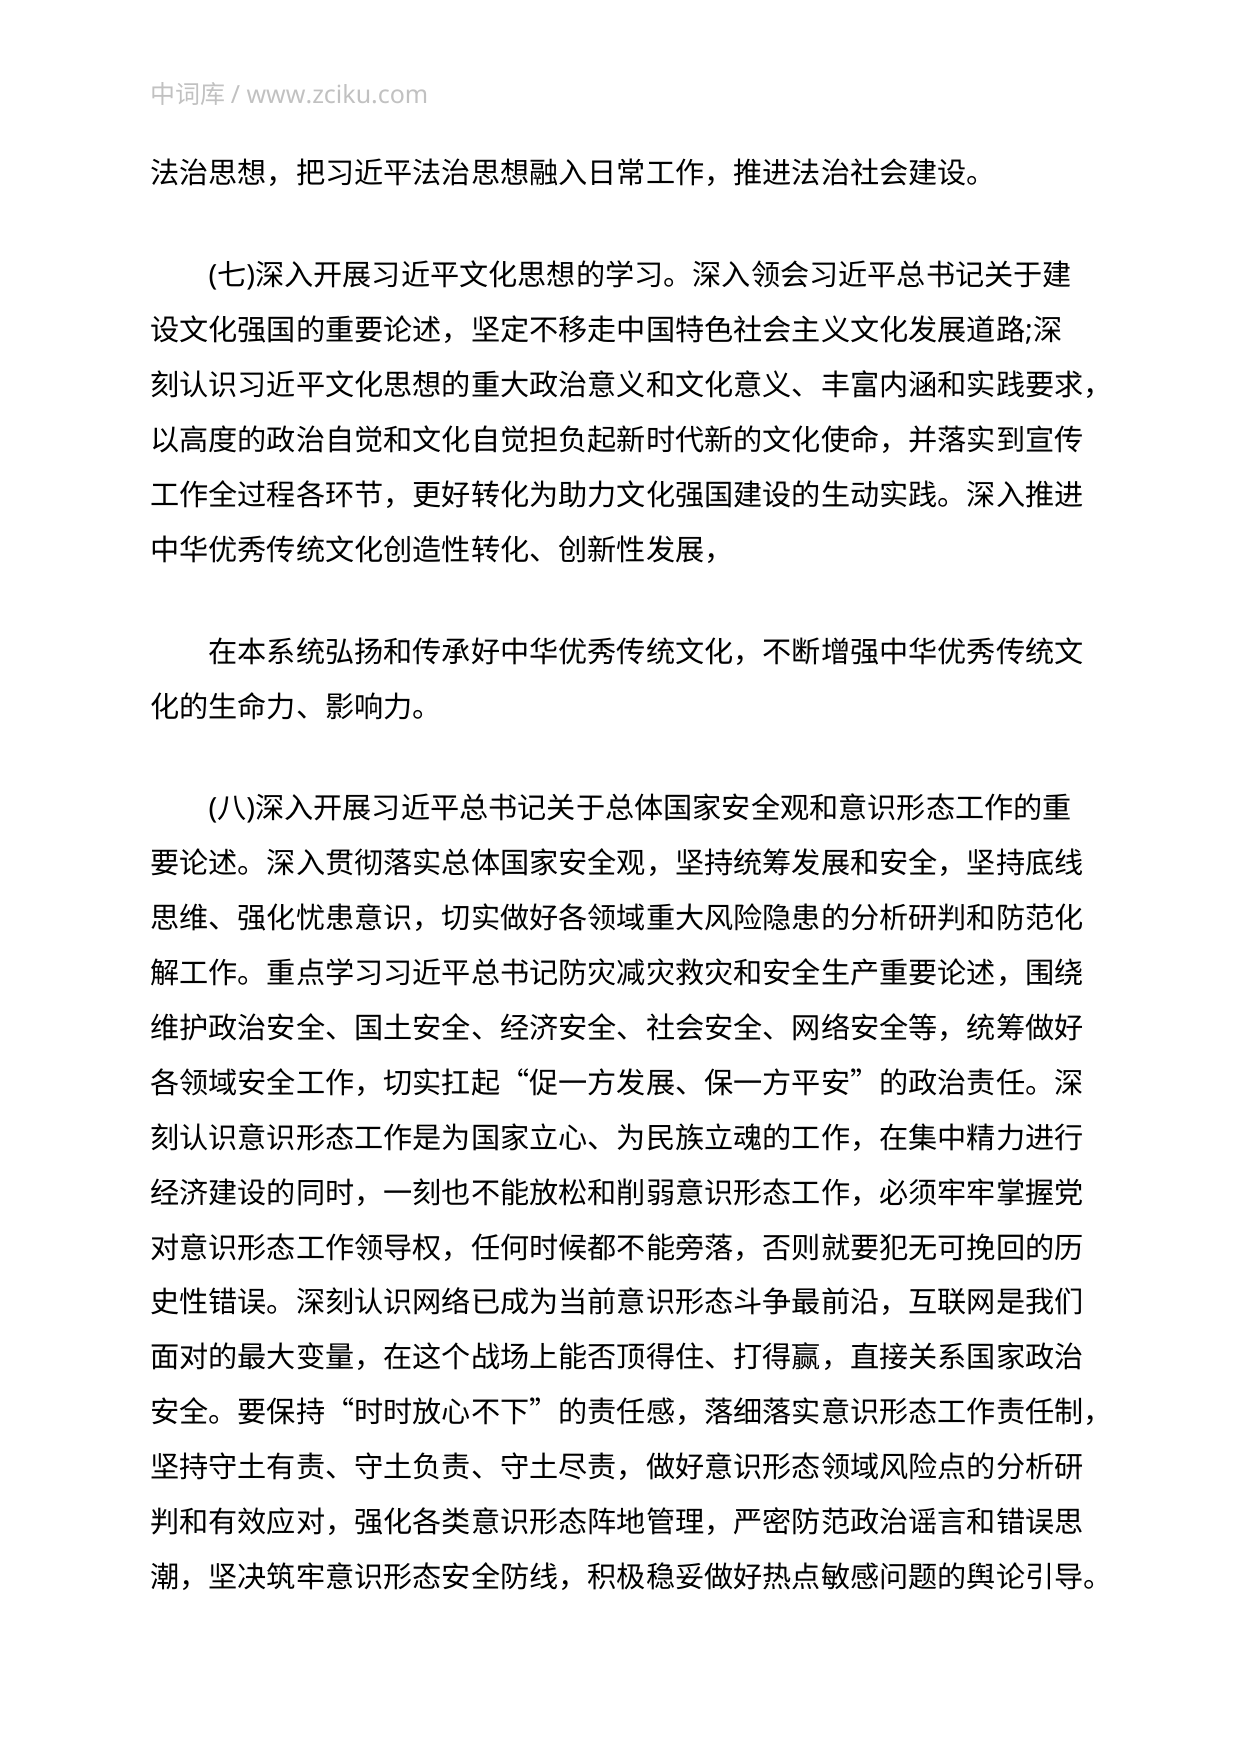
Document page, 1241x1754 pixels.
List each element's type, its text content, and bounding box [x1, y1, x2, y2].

text (八)深入开展习近平总书记关于总体国家安全观和意识形态工作的重要论述。深入贯彻落实总体国家安全观，坚持统筹发展和安全，坚持底线思维、强化忧患意识，切实做好各领域重大风险隐患的分析研判和防范化解工作。重点学习习近平总书记防灾减灾救灾和安全生产重要论述，围绕维护政治安全、国土安全、经济安全、社会安全、网络安全等，统筹做好各领域安全工作，切实扛起“促一方发展、保一方平安”的政治责任。深刻认识意识形态工作是为国家立心、为民族立魂的工作，在集中精力进行经济建设的同时，一刻也不能放松和削弱意识形态工作，必须牢牢掌握党对意识形态工作领导权，任何时候都不能旁落，否则就要犯无可挽回的历史性错误。深刻认识网络已成为当前意识形态斗争最前沿，互联网是我们面对的最大变量，在这个战场上能否顶得住、打得赢，直接关系国家政治安全。要保持“时时放心不下”的责任感，落细落实意识形态工作责任制，坚持守土有责、守土负责、守土尽责，做好意识形态领域风险点的分析研判和有效应对，强化各类意识形态阵地管理，严密防范政治谣言和错误思潮，坚决筑牢意识形态安全防线，积极稳妥做好热点敏感问题的舆论引导。 [150, 785, 1090, 1596]
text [150, 150, 1090, 192]
text 在本系统弘扬和传承好中华优秀传统文化，不断增强中华优秀传统文化的生命力、影响力。 [150, 628, 1090, 725]
text (七)深入开展习近平文化思想的学习。深入领会习近平总书记关于建设文化强国的重要论述，坚定不移走中国特色社会主义文化发展道路;深刻认识习近平文化思想的重大政治意义和文化意义、丰富内涵和实践要求，以高度的政治自觉和文化自觉担负起新时代新的文化使命，并落实到宣传工作全过程各环节，更好转化为助力文化强国建设的生动实践。深入推进中华优秀传统文化创造性转化、创新性发展， [150, 252, 1090, 569]
